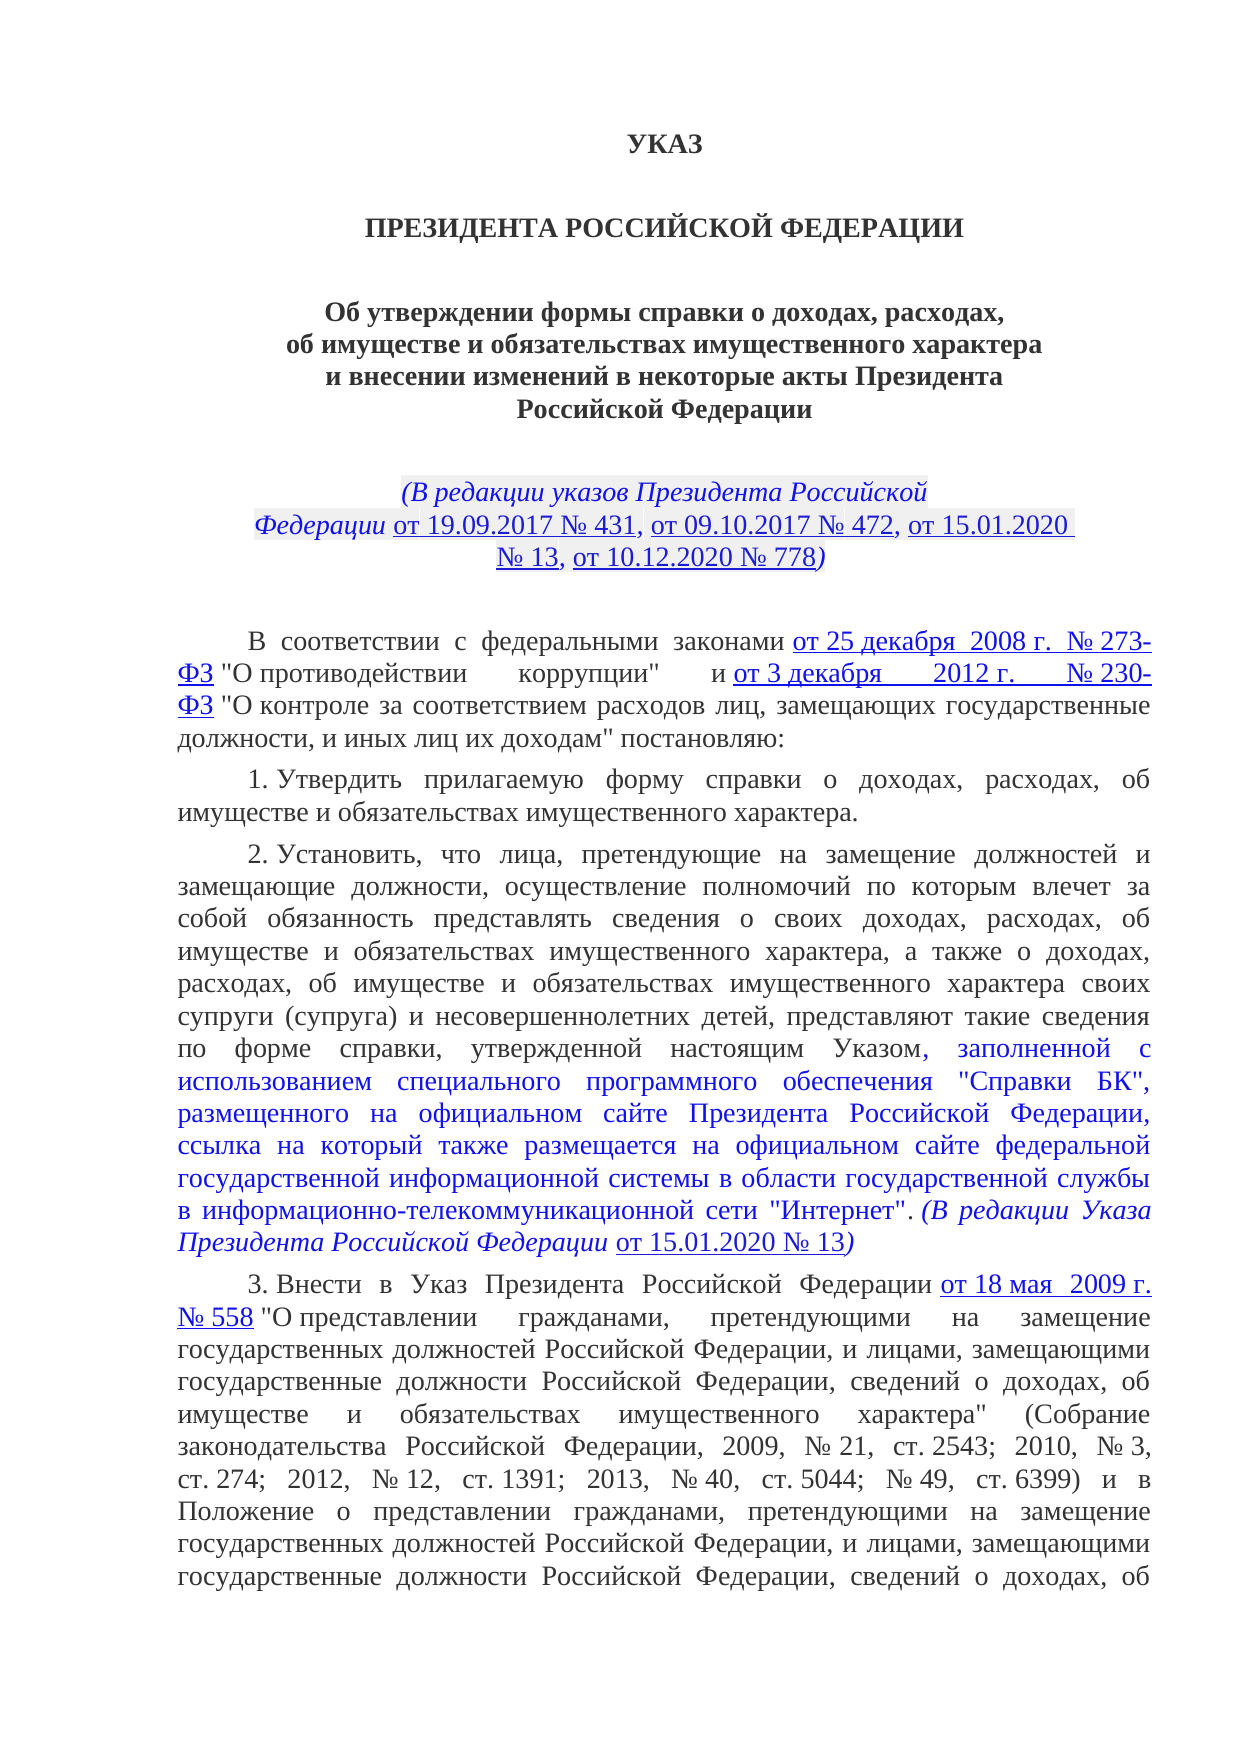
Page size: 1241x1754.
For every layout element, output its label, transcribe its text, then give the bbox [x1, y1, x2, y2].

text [177, 1267, 1152, 1591]
text (В редакции указов Президента Российской Федерации от 19.09.2017 № 431, от 09.10.2017 № 472, от 15.01.2020 № 13, от 10.12.2020 № 778) [825, 475, 1081, 572]
text (В редакции указов Президента Российской Федерации от 19.09.2017 № 431, от 09.10.2017 № 472, от 15.01.2020 № 13, от 10.12.2020 № 778) [247, 475, 496, 572]
text 1. Утвердить прилагаемую форму справки о доходах, расходах, об имуществе и обязательствах имущественного характера. [177, 763, 1152, 827]
text УКАЗ [247, 127, 1081, 160]
text Об утверждении формы справки о доходах, расходах, об имуществе и обязательствах имущественного характера и внесении изменений в некоторые акты Президента Российской Федерации [247, 294, 1081, 424]
text В соответствии с федеральными законами от 25 декабря 2008 г. № 273-ФЗ "О противодействии коррупции" и от 3 декабря 2012 г. № 230-ФЗ "О контроле за соответствием расходов лиц, замещающих государственные должности, и иных лиц их доходам" постановляю: [177, 624, 1152, 753]
text 2. Установить, что лица, претендующие на замещение должностей и замещающие должности, осуществление полномочий по которым влечет за собой обязанность представлять сведения о своих доходах, расходах, об имуществе и обязательствах имущественного характера, а также о доходах, расходах, об имуществе и обязательствах имущественного характера своих супруги (супруга) и несовершеннолетних детей, представляют такие сведения по форме справки, утвержденной настоящим Указом, заполненной с использованием специального программного обеспечения "Справки БК", размещенного на официальном сайте Президента Российской Федерации, ссылка на который также размещается на официальном сайте федеральной государственной информационной системы в области государственной службы в информационно-телекоммуникационной сети "Интернет". (В редакции Указа Президента Российской Федерации от 15.01.2020 № 13) [177, 837, 1152, 1258]
text ПРЕЗИДЕНТА РОССИЙСКОЙ ФЕДЕРАЦИИ [247, 211, 1081, 243]
